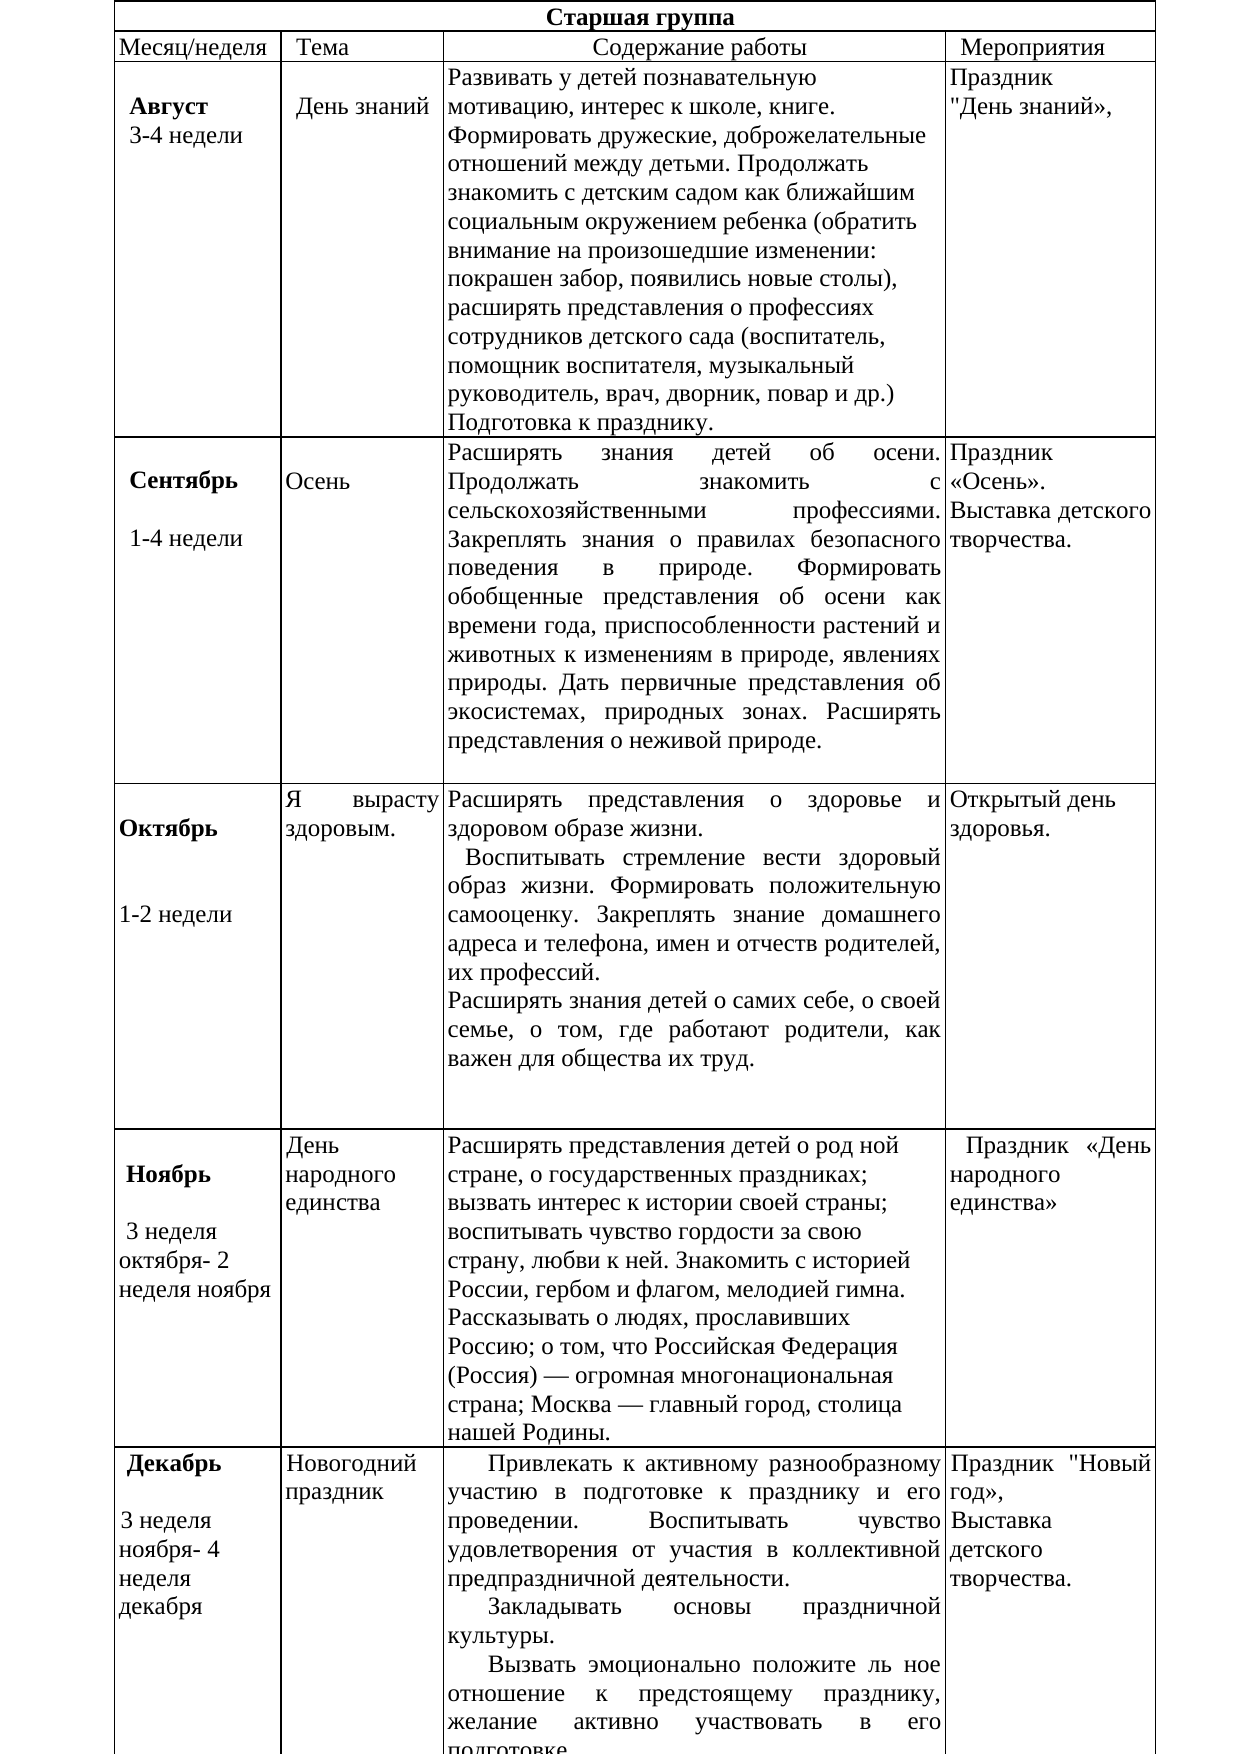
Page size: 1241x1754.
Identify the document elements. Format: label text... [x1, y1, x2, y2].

table_cell Праздник "День знаний», [946, 62, 1155, 436]
table_cell День знаний [282, 62, 443, 436]
table_cell Расширять представления о здоровье и здоровом образе жизни. Воспитывать стремление вести здоровый образ жизни. Формировать положительную самооценку. Закреплять знание домашнего адреса и телефона, имен и отчеств родителей, их профессий. Расширять знания детей о самих себе, о своей семье, о том, где работают родители, как важен для общества их труд. [444, 784, 945, 1128]
table_header Старшая группа [115, 2, 1155, 30]
table_cell Праздник «День народного единства» [946, 1130, 1155, 1446]
table_cell Сентябрь 1-4 недели [115, 438, 280, 782]
table_cell Осень [282, 438, 443, 782]
table_cell Август 3-4 недели [115, 62, 280, 436]
table_cell Открытый день здоровья. [946, 784, 1155, 1128]
table_cell Праздник "Новый год», Выставка детского творчества. [946, 1448, 1155, 1754]
table_cell Расширять знания детей об осени. Продолжать знакомить с сельскохозяйственными профессиями. Закреплять знания о правилах безопасного поведения в природе. Формировать обобщенные представления об осени как времени года, приспособленности растений и животных к изменениям в природе, явлениях природы. Дать первичные представления об экосистемах, природных зонах. Расширять представления о неживой природе. [444, 438, 945, 782]
table_cell Расширять представления детей о род ной стране, о государственных праздниках; вызвать интерес к истории своей страны; воспитывать чувство гордости за свою страну, любви к ней. Знакомить с историей России, гербом и флагом, мелодией гимна. Рассказывать о людях, прославивших Россию; о том, что Российская Федерация (Россия) — огромная многонациональная страна; Москва — главный город, столица нашей Родины. [444, 1130, 945, 1446]
table_cell Месяц/неделя [115, 32, 280, 61]
table_cell Новогодний праздник [282, 1448, 443, 1754]
table_cell Ноябрь 3 неделя октября- 2 неделя ноября [115, 1130, 280, 1446]
table_cell Декабрь 3 неделя ноября- 4 неделя декабря [115, 1448, 280, 1754]
table_cell День народного единства [282, 1130, 443, 1446]
table_cell Тема [282, 32, 443, 61]
table_cell Октябрь 1-2 недели [115, 784, 280, 1128]
table_cell Я вырасту здоровым. [282, 784, 443, 1128]
table_cell Праздник «Осень». Выставка детского творчества. [946, 438, 1155, 782]
table_cell Содержание работы [444, 32, 945, 61]
table_cell Привлекать к активному разнообразному участию в подготовке к празднику и его проведении. Воспитывать чувство удовлетворения от участия в коллективной предпраздничной деятельности. Закладывать основы праздничной культуры. Вызвать эмоционально положите ль ное отношение к предстоящему празднику, желание активно участвовать в его подготовке. Вызвать стремление поздравить близких с праздником, преподнести подарки, сделанные своими руками. Познакомить с традициями празднования Нового года в различных странах. [444, 1448, 945, 1754]
table_cell Мероприятия [946, 32, 1155, 61]
table_cell Развивать у детей познавательную мотивацию, интерес к школе, книге. Формировать дружеские, доброжелательные отношений между детьми. Продолжать знакомить с детским садом как ближайшим социальным окружением ребенка (обратить внимание на произошедшие изменении: покрашен забор, появились новые столы), расширять представления о профессиях сотрудников детского сада (воспитатель, помощник воспитателя, музыкальный руководитель, врач, дворник, повар и др.) Подготовка к празднику. [444, 62, 945, 436]
